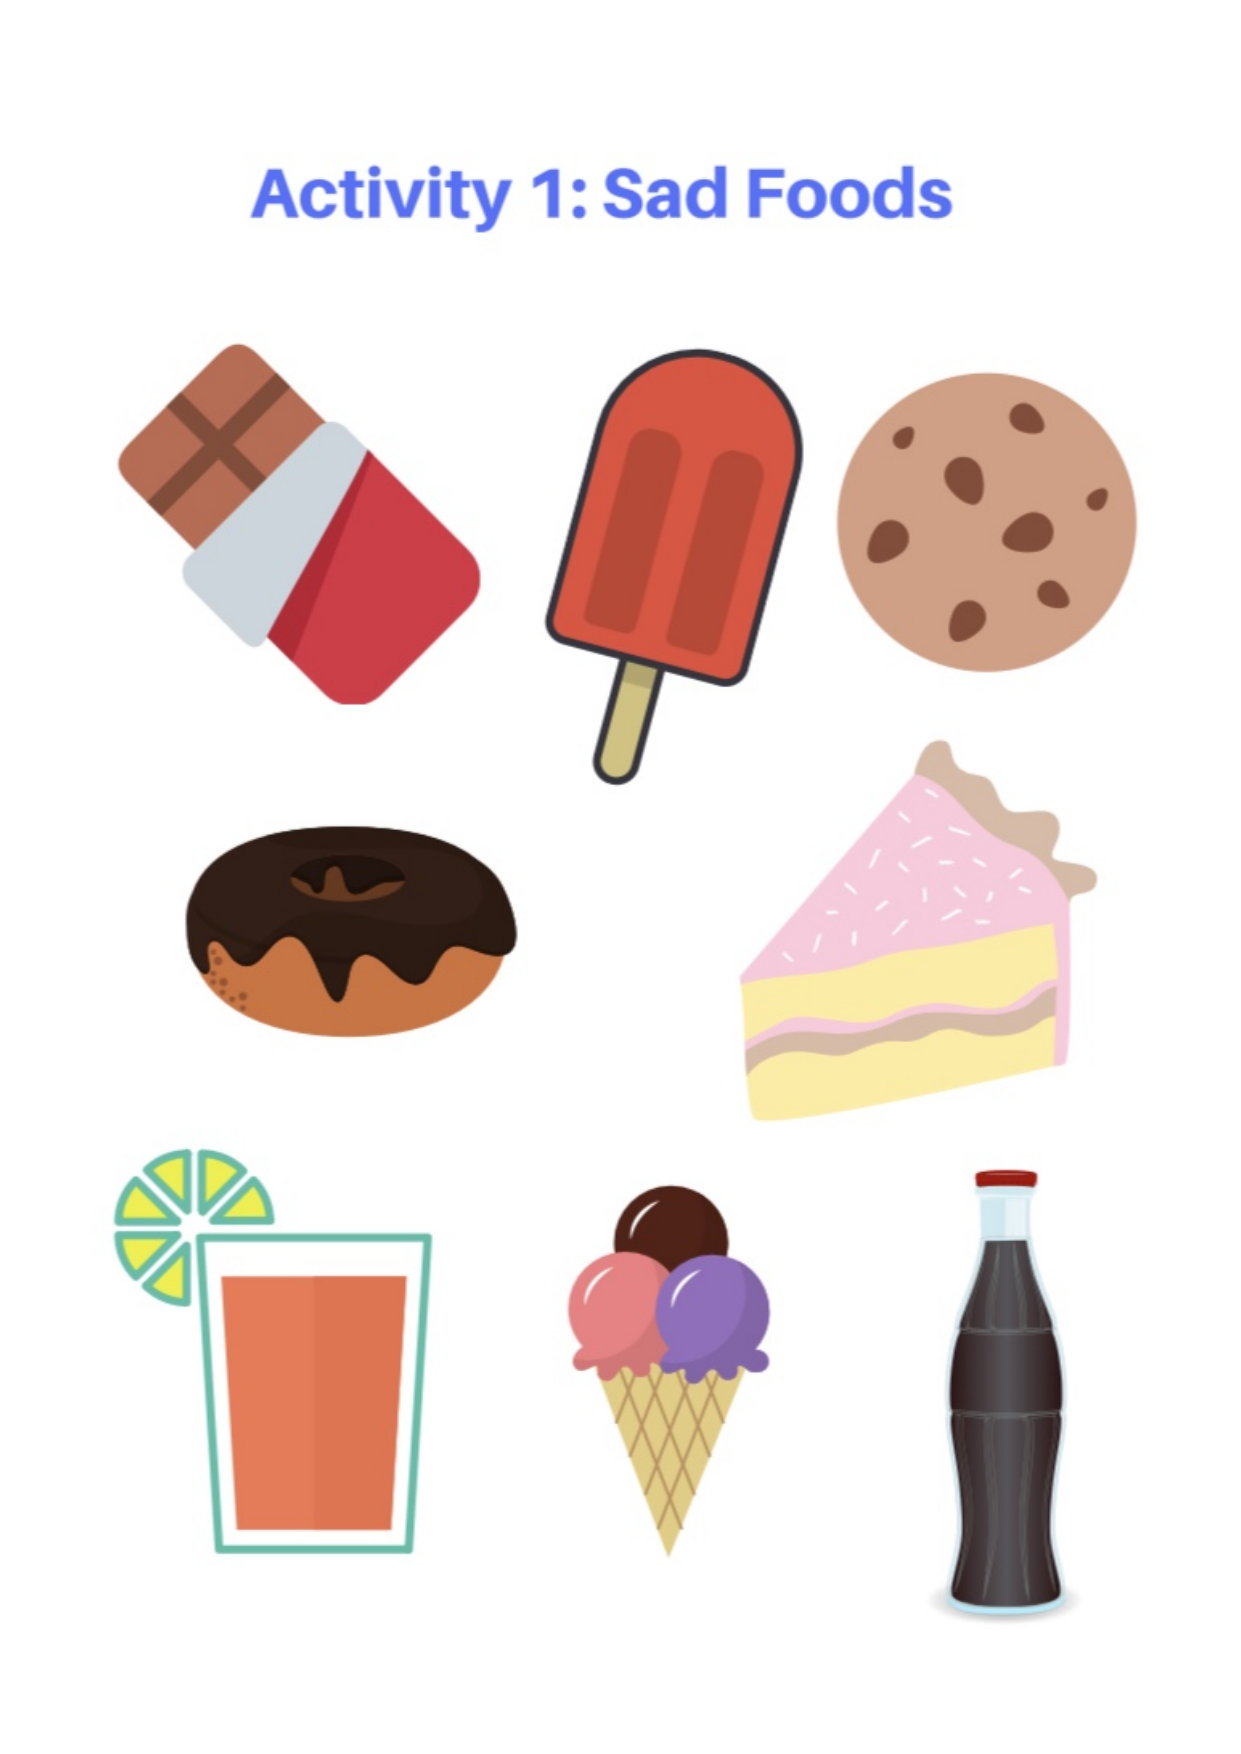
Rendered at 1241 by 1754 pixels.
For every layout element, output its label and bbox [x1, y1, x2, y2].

picture [65, 101, 1175, 1681]
